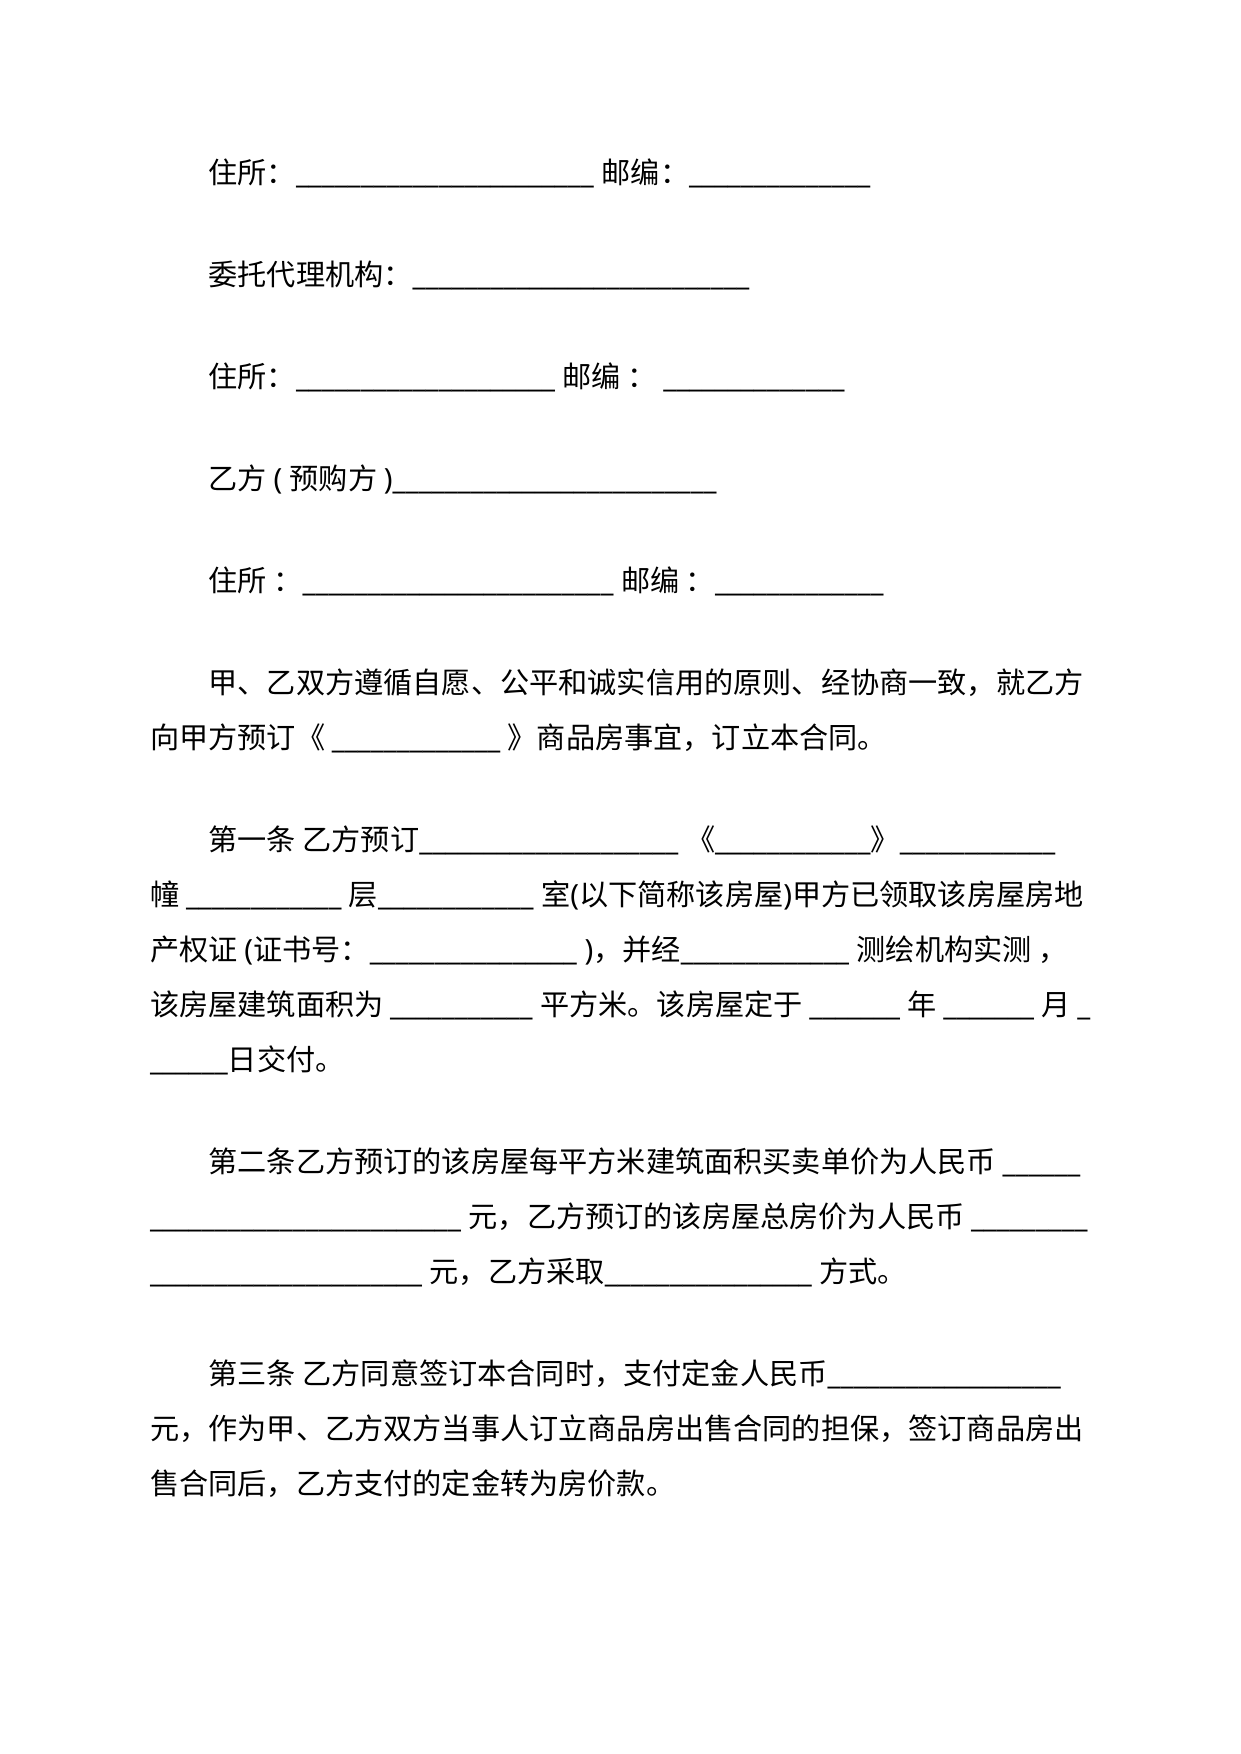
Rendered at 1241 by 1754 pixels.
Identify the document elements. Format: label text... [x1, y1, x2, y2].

text 第三条 乙方同意签订本合同时，支付定金人民币__________________ 元，作为甲、乙方双方当事人订立商品房出售合同的担保，签订商品房出售合同后，乙方支付的定金转为房价款。 [150, 1351, 1090, 1503]
text 委托代理机构：__________________________ [150, 252, 1090, 294]
text 第二条乙方预订的该房屋每平方米建筑面积买卖单价为人民币 ______________________________ 元，乙方预订的该房屋总房价为人民币 ______________________________ 元，乙方采取________________ 方式。 [150, 1139, 1090, 1291]
text 乙方 ( 预购方 )_________________________ [150, 456, 1090, 498]
text 住所：____________________ 邮编 ： ______________ [150, 354, 1090, 396]
text 甲、乙双方遵循自愿、公平和诚实信用的原则、经协商一致，就乙方向甲方预订《 _____________ 》商品房事宜，订立本合同。 [150, 660, 1090, 757]
text 住所 ：________________________ 邮编 ：_____________ [150, 558, 1090, 600]
text 第一条 乙方预订____________________ 《____________》____________ 幢 ____________ 层____________ 室(以下简称该房屋)甲方已领取该房屋房地产权证 (证书号：________________ )，并经_____________ 测绘机构实测 ，该房屋建筑面积为 ___________ 平方米。该房屋定于 _______ 年 _______ 月 _______日交付。 [150, 817, 1090, 1079]
text 住所：_______________________ 邮编：______________ [150, 150, 1090, 192]
